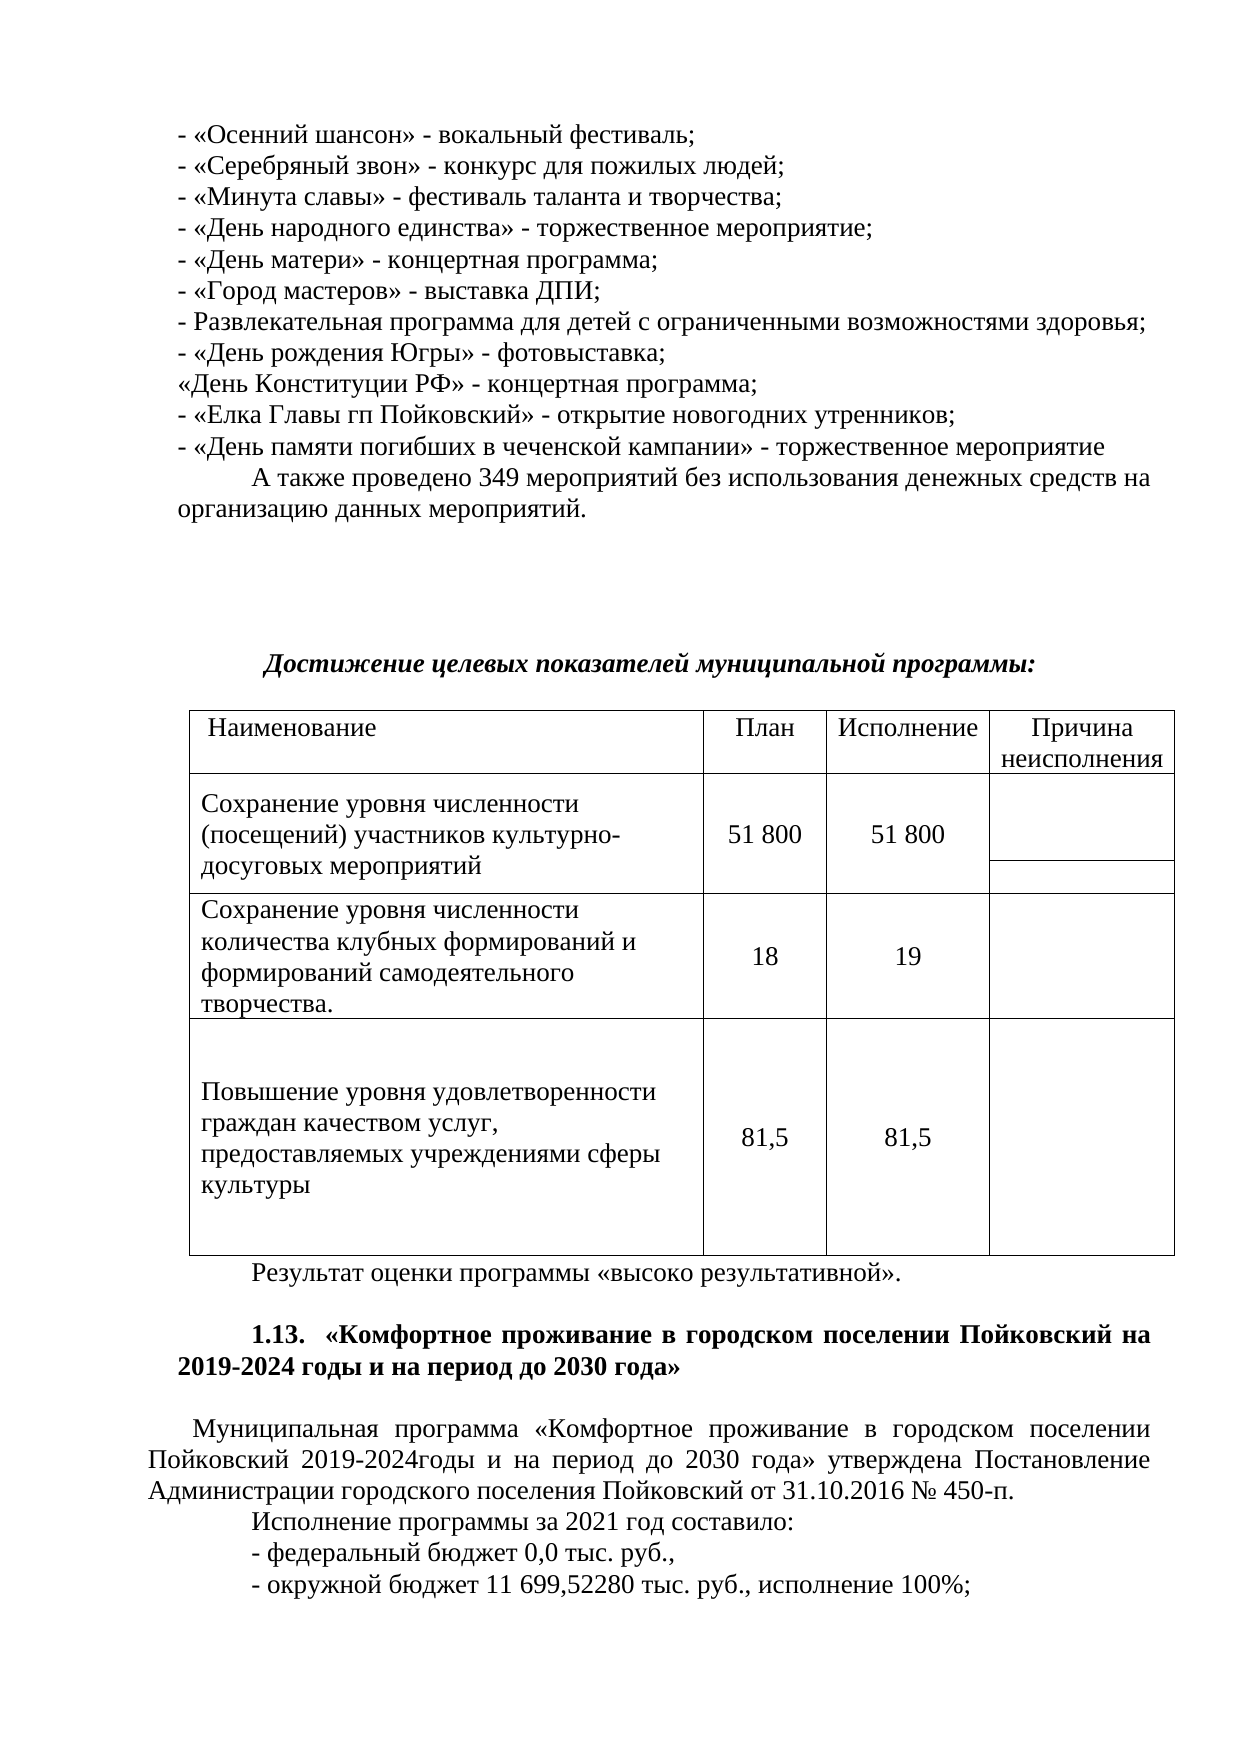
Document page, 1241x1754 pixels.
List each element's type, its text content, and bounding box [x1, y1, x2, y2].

text - «Минута славы» - фестиваль таланта и творчества; [177, 180, 1152, 212]
text Муниципальная программа «Комфортное проживание в городском поселении Пойковский 2019-2024годы и на период до 2030 года» утверждена Постановление Администрации городского поселения Пойковский от 31.10.2016 № 450-п. [148, 1412, 1152, 1505]
text - Развлекательная программа для детей с ограниченными возможностями здоровья; [177, 305, 1152, 336]
table_header Наименование [190, 711, 703, 773]
table_cell 51 800 [704, 774, 826, 892]
text - «День народного единства» - торжественное мероприятие; [177, 212, 1152, 243]
text - «День рождения Югры» - фотовыставка; [177, 336, 1152, 367]
text - «Город мастеров» - выставка ДПИ; [177, 274, 1152, 305]
table_cell Повышение уровня удовлетворенности граждан качеством услуг, предоставляемых учреждениями сферы культуры [190, 1019, 703, 1255]
text - «Елка Главы гп Пойковский» - открытие новогодних утренников; [177, 398, 1152, 429]
text - «Серебряный звон» - конкурс для пожилых людей; [177, 149, 1152, 180]
table_cell [990, 894, 1174, 1018]
table_cell Сохранение уровня численности (посещений) участников культурно-досуговых мероприятий [190, 774, 703, 892]
text - федеральный бюджет 0,0 тыс. руб., [177, 1537, 1152, 1568]
text Исполнение программы за 2021 год составило: [177, 1505, 1152, 1537]
text - «Осенний шансон» - вокальный фестиваль; [177, 118, 1152, 149]
table_cell 51 800 [827, 774, 989, 892]
text «День Конституции РФ» - концертная программа; [177, 367, 1152, 398]
table_cell 81,5 [704, 1019, 826, 1255]
table_cell [990, 1019, 1174, 1255]
text А также проведено 349 мероприятий без использования денежных средств на организацию данных мероприятий. [177, 461, 1152, 523]
text Достижение целевых показателей муниципальной программы: [177, 648, 1152, 679]
table_header Исполнение [827, 711, 989, 773]
table_cell [990, 861, 1174, 892]
text - «День памяти погибших в чеченской кампании» - торжественное мероприятие [177, 429, 1152, 461]
text - «День матери» - концертная программа; [177, 243, 1152, 274]
table_header Причина неисполнения [990, 711, 1174, 773]
table_cell [990, 774, 1174, 860]
text - окружной бюджет 11 699,52280 тыс. руб., исполнение 100%; [177, 1568, 1152, 1599]
text Результат оценки программы «высоко результативной». [177, 1256, 1152, 1287]
table_header План [704, 711, 826, 773]
table_cell Сохранение уровня численности количества клубных формирований и формирований самодеятельного творчества. [190, 894, 703, 1018]
table_cell 81,5 [827, 1019, 989, 1255]
table_cell 19 [827, 894, 989, 1018]
list «Комфортное проживание в городском поселении Пойковский на 2019-2024 годы и на период до 2030 года» [177, 1318, 1152, 1381]
table_cell 18 [704, 894, 826, 1018]
